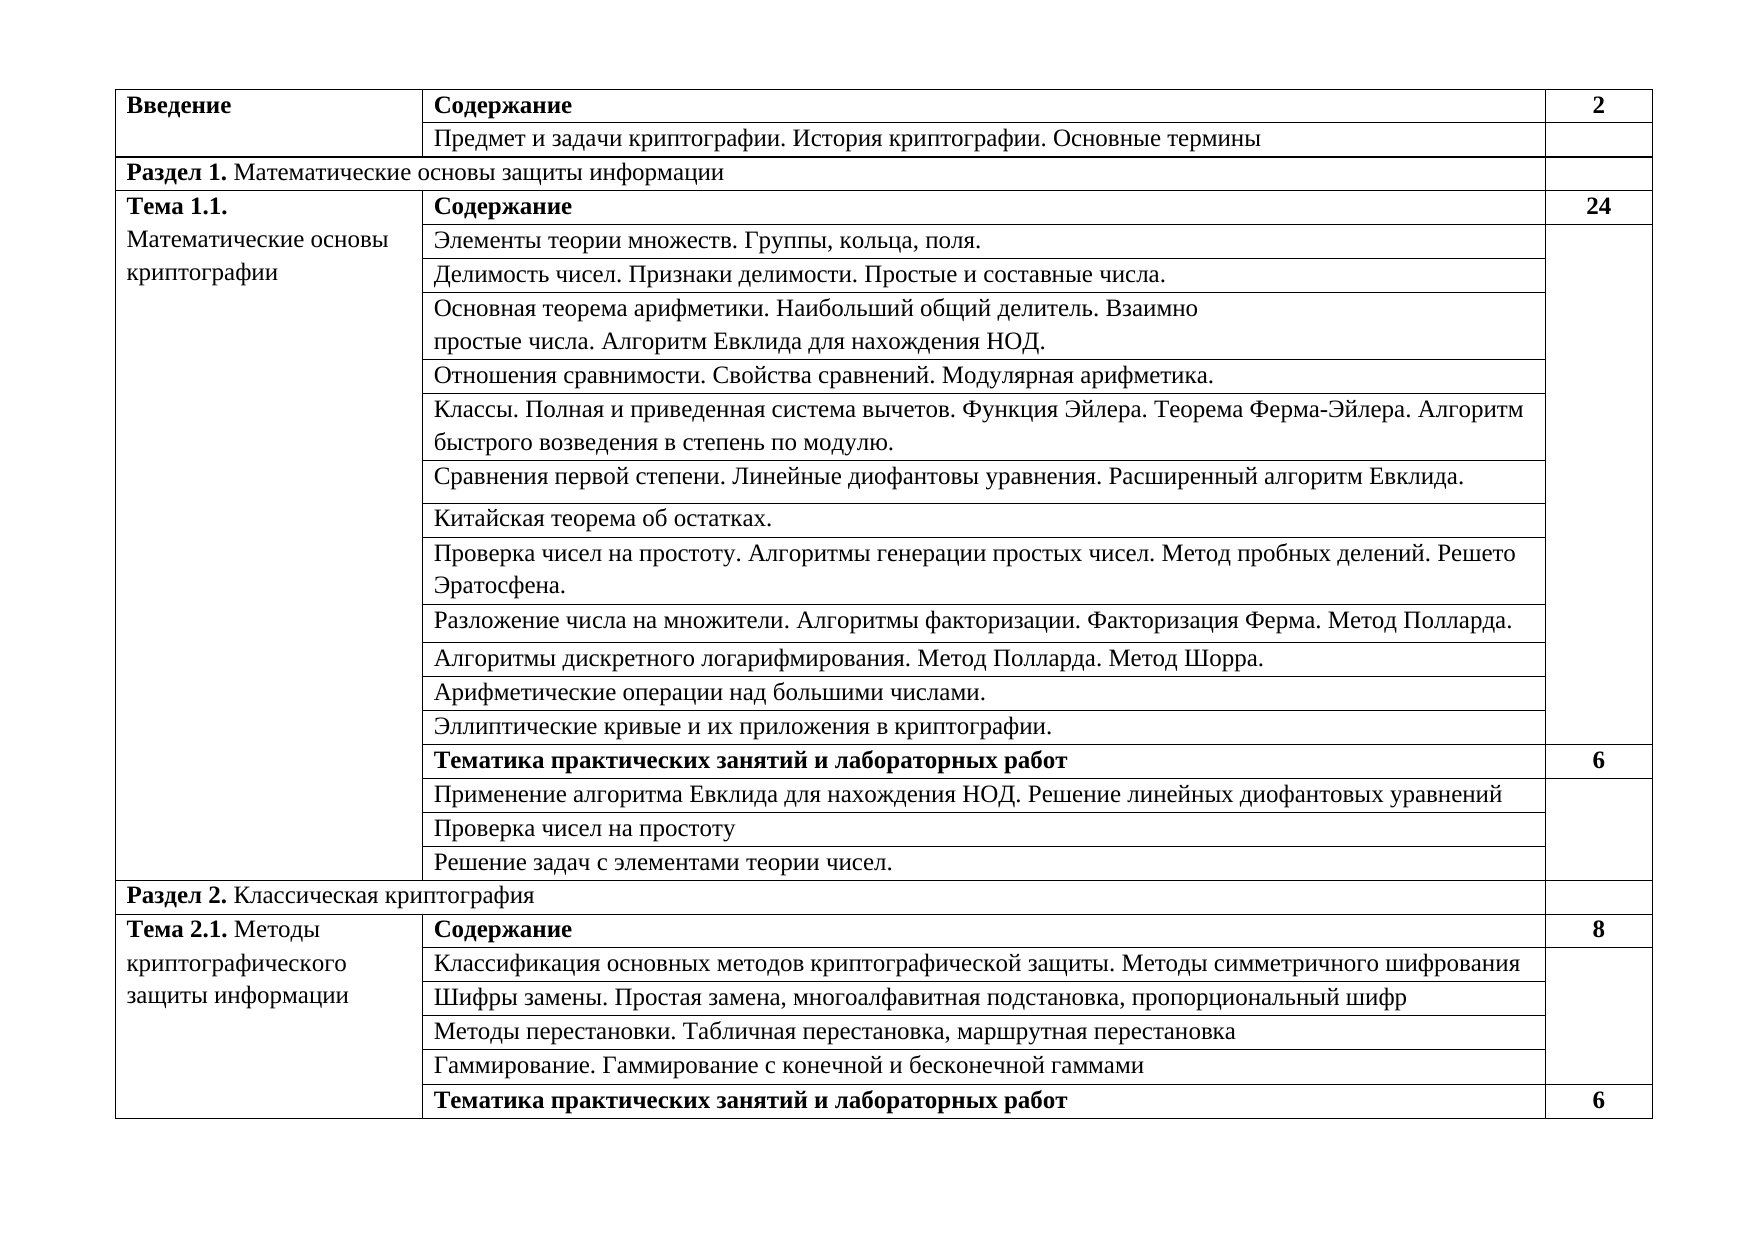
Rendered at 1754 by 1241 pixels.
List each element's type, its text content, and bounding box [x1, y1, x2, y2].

table_cell Разложение числа на множители. Алгоритмы факторизации. Факторизация Ферма. Метод Полларда. [423, 605, 1545, 642]
table_cell Проверка чисел на простоту [423, 813, 1545, 846]
table_cell [1546, 779, 1652, 879]
table_cell Тематика практических занятий и лабораторных работ [423, 1085, 1545, 1118]
table_cell [1546, 158, 1652, 190]
table_cell Эллиптические кривые и их приложения в криптографии. [423, 711, 1545, 744]
table_cell Применение алгоритма Евклида для нахождения НОД. Решение линейных диофантовых уравнений [423, 779, 1545, 812]
table_cell Предмет и задачи криптографии. История криптографии. Основные термины [423, 123, 1545, 156]
table_cell Содержание [423, 191, 1545, 224]
table_cell [1546, 123, 1652, 156]
table_cell 24 [1546, 191, 1652, 224]
table_cell Гаммирование. Гаммирование с конечной и бесконечной гаммами [423, 1050, 1545, 1084]
table_cell Тематика практических занятий и лабораторных работ [423, 745, 1545, 778]
table_cell Тема 2.1. Методы криптографического защиты информации [116, 915, 422, 1118]
table_cell Отношения сравнимости. Свойства сравнений. Модулярная арифметика. [423, 360, 1545, 393]
table_cell [1546, 948, 1652, 1084]
table_cell Основная теорема арифметики. Наибольший общий делитель. Взаимно простые числа. Алгоритм Евклида для нахождения НОД. [423, 293, 1545, 359]
table_cell Классы. Полная и приведенная система вычетов. Функция Эйлера. Теорема Ферма-Эйлера. Алгоритм быстрого возведения в степень по модулю. [423, 394, 1545, 460]
table_cell [1546, 225, 1652, 744]
table_cell Методы перестановки. Табличная перестановка, маршрутная перестановка [423, 1016, 1545, 1049]
table_cell Алгоритмы дискретного логарифмирования. Метод Полларда. Метод Шорра. [423, 643, 1545, 676]
table_cell Раздел 1. Математические основы защиты информации [116, 158, 1545, 190]
table_cell Решение задач с элементами теории чисел. [423, 847, 1545, 879]
table_cell Сравнения первой степени. Линейные диофантовы уравнения. Расширенный алгоритм Евклида. [423, 461, 1545, 502]
table_cell Шифры замены. Простая замена, многоалфавитная подстановка, пропорциональный шифр [423, 982, 1545, 1015]
table_cell Тема 1.1. Математические основы криптографии [116, 191, 422, 879]
table_cell 6 [1546, 745, 1652, 778]
table_cell Проверка чисел на простоту. Алгоритмы генерации простых чисел. Метод пробных делений. Решето Эратосфена. [423, 538, 1545, 604]
table_cell 2 [1546, 90, 1652, 122]
table_cell Арифметические операции над большими числами. [423, 677, 1545, 710]
table_cell 8 [1546, 915, 1652, 947]
table_cell Делимость чисел. Признаки делимости. Простые и составные числа. [423, 259, 1545, 292]
table_cell Содержание [423, 90, 1545, 122]
table_cell Элементы теории множеств. Группы, кольца, поля. [423, 225, 1545, 258]
table_cell Содержание [423, 915, 1545, 947]
table_cell [1546, 881, 1652, 913]
table_cell Китайская теорема об остатках. [423, 504, 1545, 537]
table_cell 6 [1546, 1085, 1652, 1118]
table_cell Раздел 2. Классическая криптография [116, 881, 1545, 913]
table_cell Введение [116, 90, 422, 156]
table_cell Классификация основных методов криптографической защиты. Методы симметричного шифрования [423, 948, 1545, 981]
